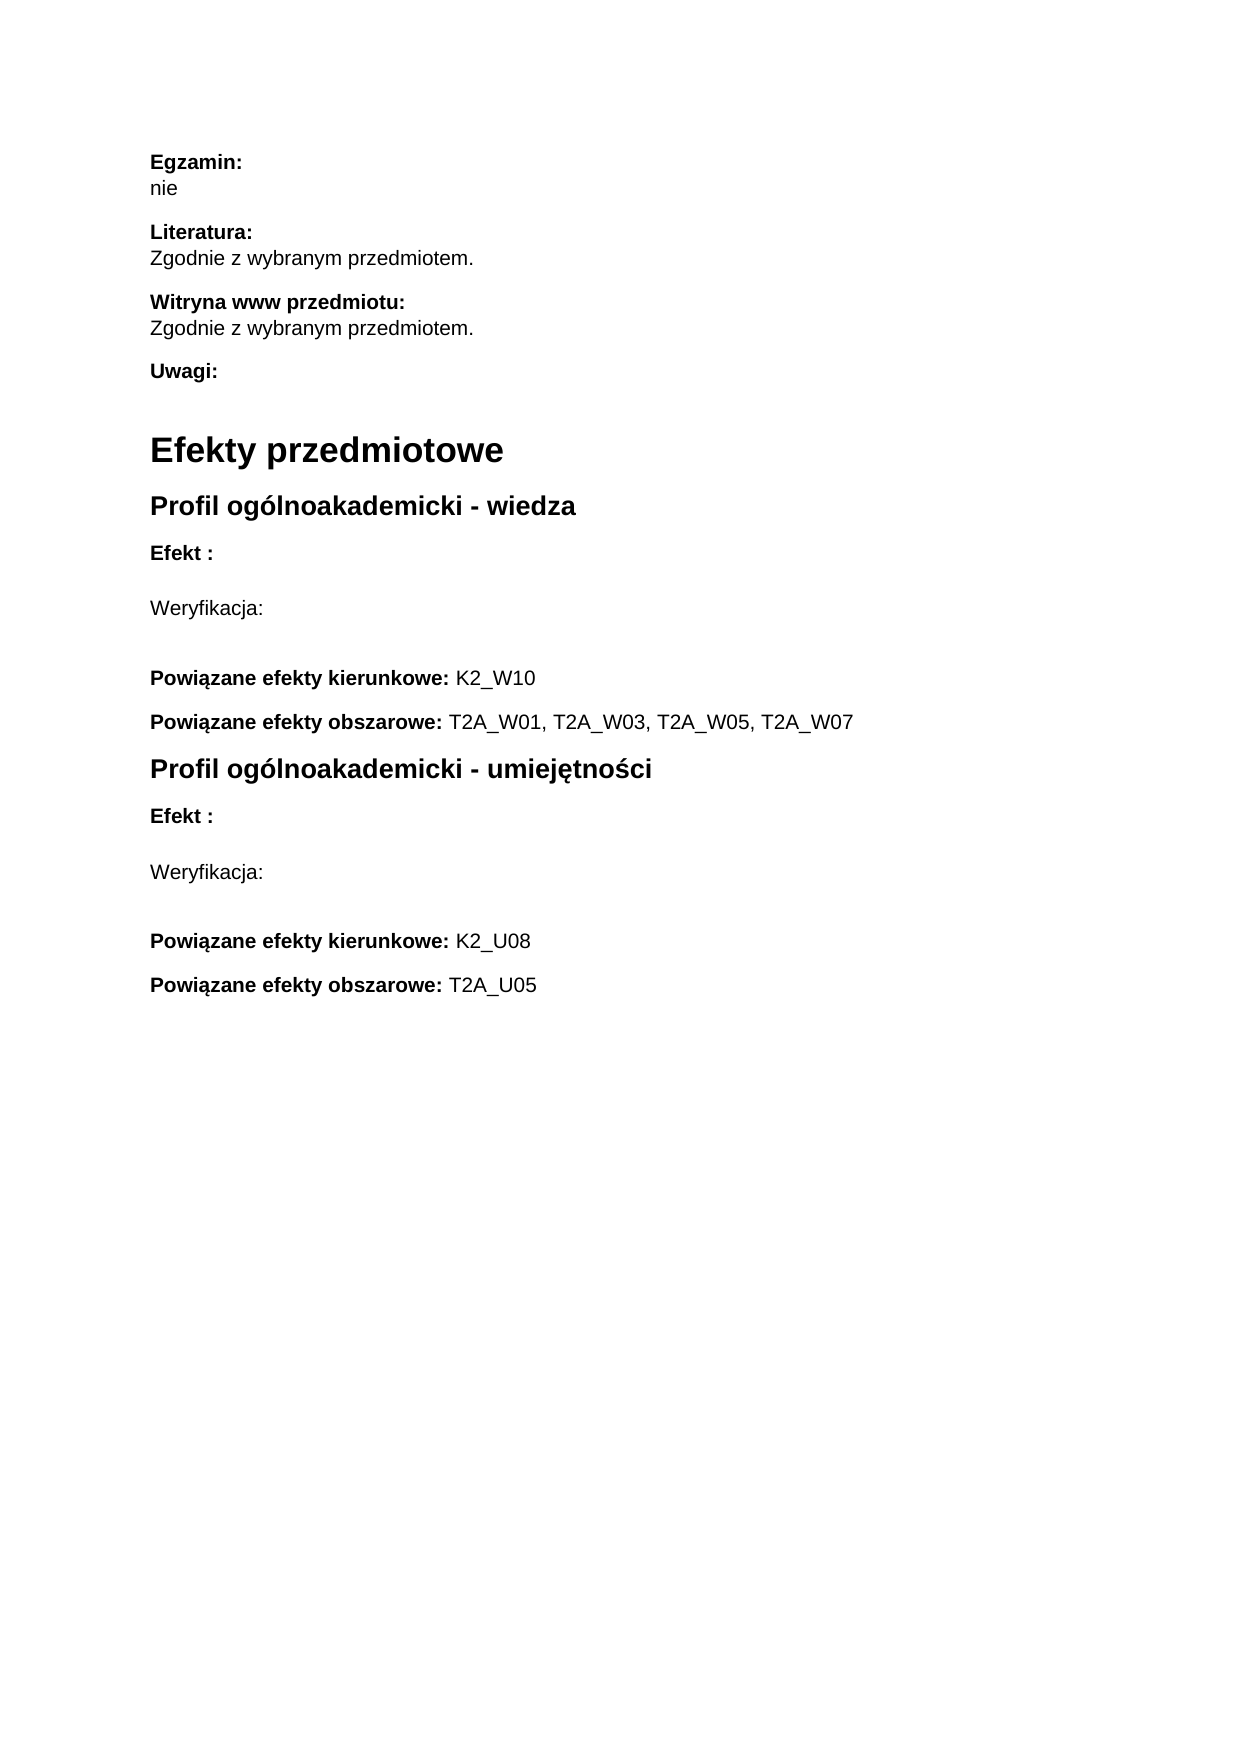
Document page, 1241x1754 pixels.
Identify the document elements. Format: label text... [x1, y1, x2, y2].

text Efekt : [150, 804, 1090, 828]
text Weryfikacja: [150, 596, 1090, 620]
subtitle Efekty przedmiotowe [150, 429, 1090, 470]
text Efekt : [150, 541, 1090, 565]
text Uwagi: [150, 359, 1090, 383]
subtitle Profil ogólnoakademicki - umiejętności [150, 753, 1090, 784]
text Powiązane efekty obszarowe: T2A_W01, T2A_W03, T2A_W05, T2A_W07 [150, 709, 1090, 733]
text nie [150, 176, 1090, 200]
text Weryfikacja: [150, 859, 1090, 883]
text Zgodnie z wybranym przedmiotem. [150, 246, 1090, 270]
subtitle Profil ogólnoakademicki - wiedza [150, 490, 1090, 521]
text Powiązane efekty kierunkowe: K2_W10 [150, 666, 1090, 690]
text Zgodnie z wybranym przedmiotem. [150, 316, 1090, 339]
text Literatura: [150, 220, 1090, 244]
text Powiązane efekty obszarowe: T2A_U05 [150, 973, 1090, 997]
text Witryna www przedmiotu: [150, 289, 1090, 313]
text Egzamin: [150, 150, 1090, 174]
text Powiązane efekty kierunkowe: K2_U08 [150, 929, 1090, 953]
